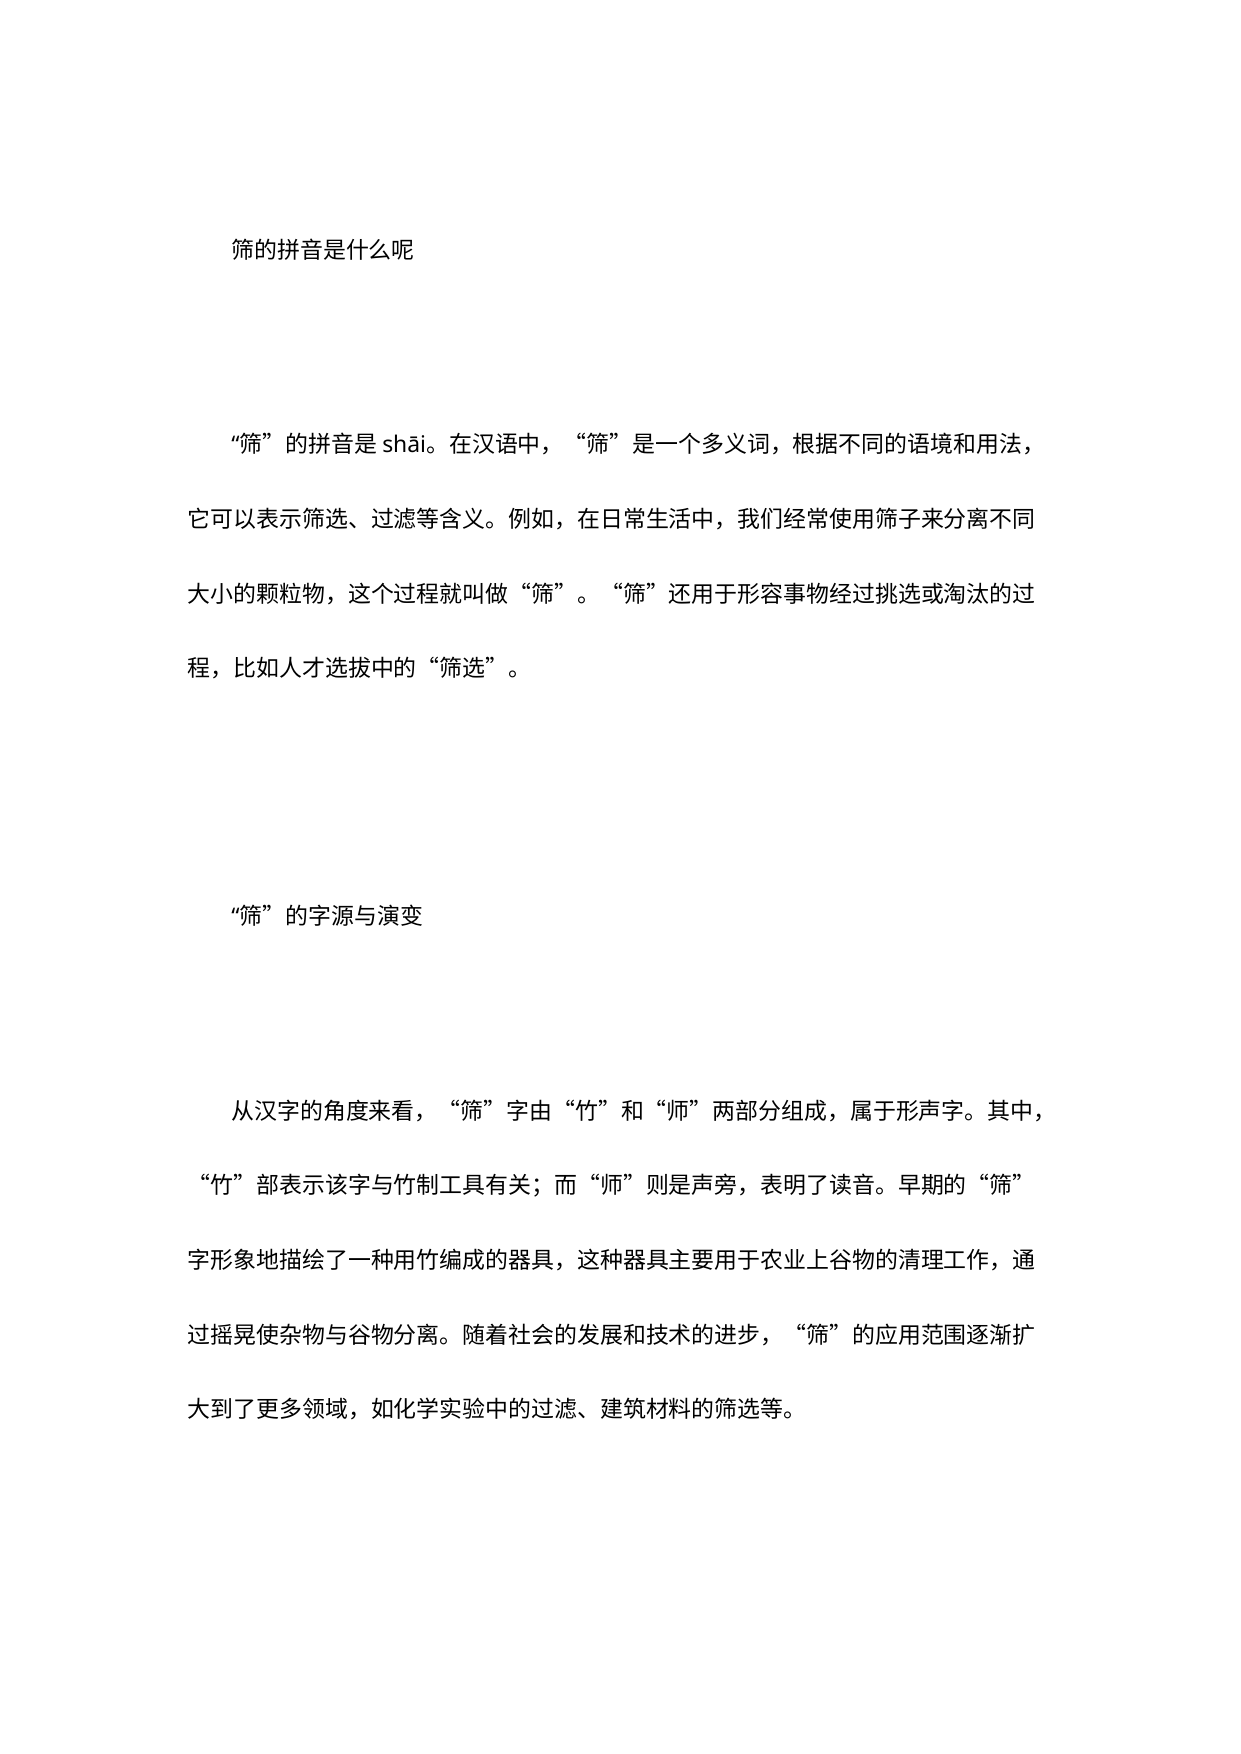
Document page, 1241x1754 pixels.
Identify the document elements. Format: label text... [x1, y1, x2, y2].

text 从汉字的角度来看，“筛”字由“竹”和“师”两部分组成，属于形声字。其中，“竹”部表示该字与竹制工具有关；而“师”则是声旁，表明了读音。早期的“筛”字形象地描绘了一种用竹编成的器具，这种器具主要用于农业上谷物的清理工作，通过摇晃使杂物与谷物分离。随着社会的发展和技术的进步，“筛”的应用范围逐渐扩大到了更多领域，如化学实验中的过滤、建筑材料的筛选等。 [187, 1077, 1053, 1441]
text “筛”的字源与演变 [187, 882, 1053, 947]
text “筛”的拼音是 shāi。在汉语中，“筛”是一个多义词，根据不同的语境和用法，它可以表示筛选、过滤等含义。例如，在日常生活中，我们经常使用筛子来分离不同大小的颗粒物，这个过程就叫做“筛”。“筛”还用于形容事物经过挑选或淘汰的过程，比如人才选拔中的“筛选”。 [187, 410, 1053, 699]
text 筛的拼音是什么呢 [187, 216, 1053, 281]
